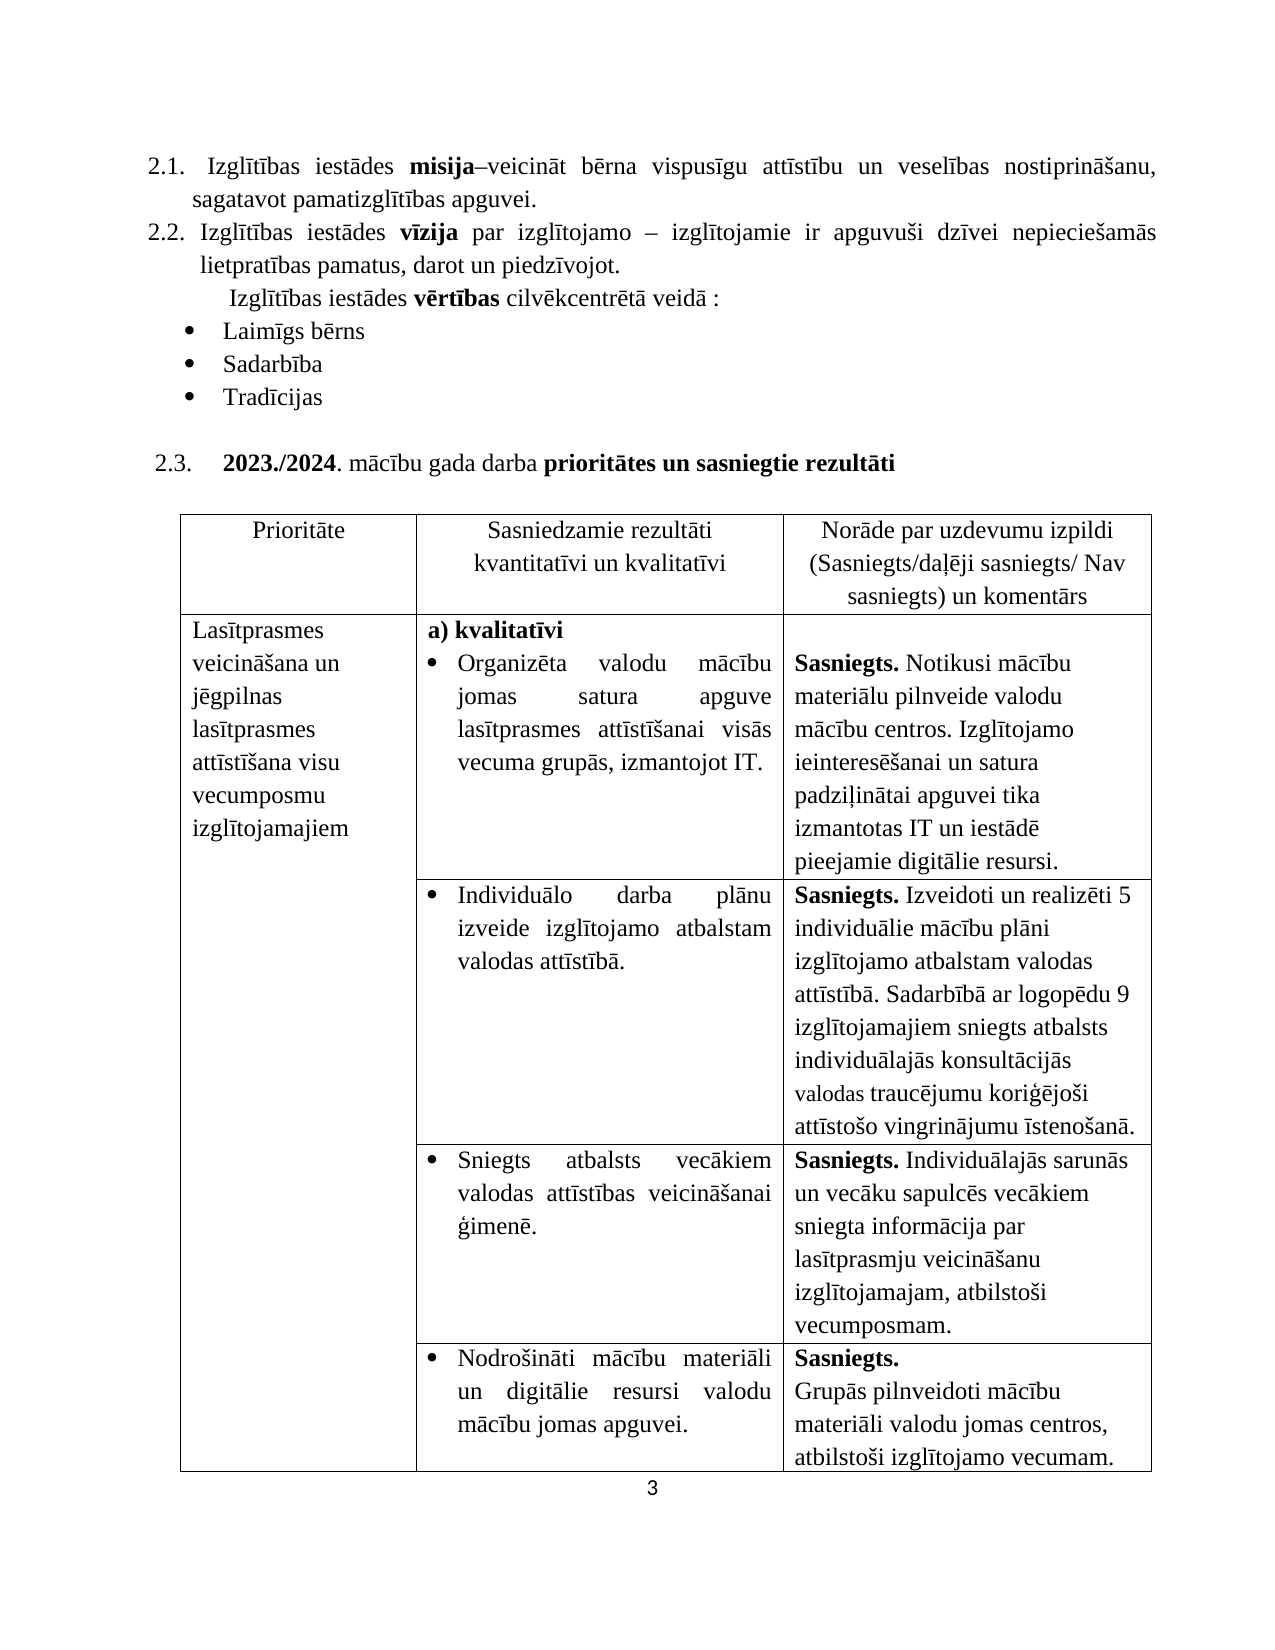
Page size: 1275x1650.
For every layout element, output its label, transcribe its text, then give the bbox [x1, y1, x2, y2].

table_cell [417, 1344, 783, 1471]
list Sadarbība [185, 349, 1157, 378]
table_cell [784, 1344, 1151, 1471]
list 2023./2024. mācību gada darba prioritātes un sasniegtie rezultāti [154, 448, 1157, 477]
list Izglītības iestādes misija–veicināt bērna vispusīgu attīstību un veselības nostiprināšanu, sagatavot pamatizglītības apguvei. [148, 151, 1157, 213]
table_header Sasniedzamie rezultāti kvantitatīvi un kvalitatīvi [417, 515, 783, 614]
table_header Norāde par uzdevumu izpildi (Sasniegts/daļēji sasniegts/ Nav sasniegts) un komentārs [784, 515, 1151, 614]
list Laimīgs bērns [185, 316, 1157, 345]
table_cell a) kvalitatīvi Organizēta valodu mācību jomas satura apguve lasītprasmes attīstīšanai visās vecuma grupās, izmantojot IT. [417, 615, 783, 879]
table_cell Sasniegts. Notikusi mācību materiālu pilnveide valodu mācību centros. Izglītojamo ieinteresēšanai un satura padziļinātai apguvei tika izmantotas IT un iestādē pieejamie digitālie resursi. [784, 615, 1151, 879]
table_header Prioritāte [181, 515, 416, 614]
list Izglītības iestādes vērtības cilvēkcentrētā veidā : [223, 283, 1157, 312]
list Tradīcijas [185, 382, 1157, 411]
table_cell Sasniegts. Individuālajās sarunās un vecāku sapulcēs vecākiem sniegta informācija par lasītprasmju veicināšanu izglītojamajam, atbilstoši vecumposmam. [784, 1145, 1151, 1342]
table_cell Individuālo darba plānu izveide izglītojamo atbalstam valodas attīstībā. [417, 880, 783, 1144]
list Izglītības iestādes vīzija par izglītojamo – izglītojamie ir apguvuši dzīvei nepieciešamās lietpratības pamatus, darot un piedzīvojot. [148, 217, 1157, 279]
table_cell Sasniegts. Izveidoti un realizēti 5 individuālie mācību plāni izglītojamo atbalstam valodas attīstībā. Sadarbībā ar logopēdu 9 izglītojamajiem sniegts atbalsts individuālajās konsultācijās valodas traucējumu koriģējoši attīstošo vingrinājumu īstenošanā. [784, 880, 1151, 1144]
table_cell Lasītprasmes veicināšana un jēgpilnas lasītprasmes attīstīšana visu vecumposmu izglītojamajiem [181, 615, 416, 1471]
table_cell Sniegts atbalsts vecākiem valodas attīstības veicināšanai ģimenē. [417, 1145, 783, 1342]
